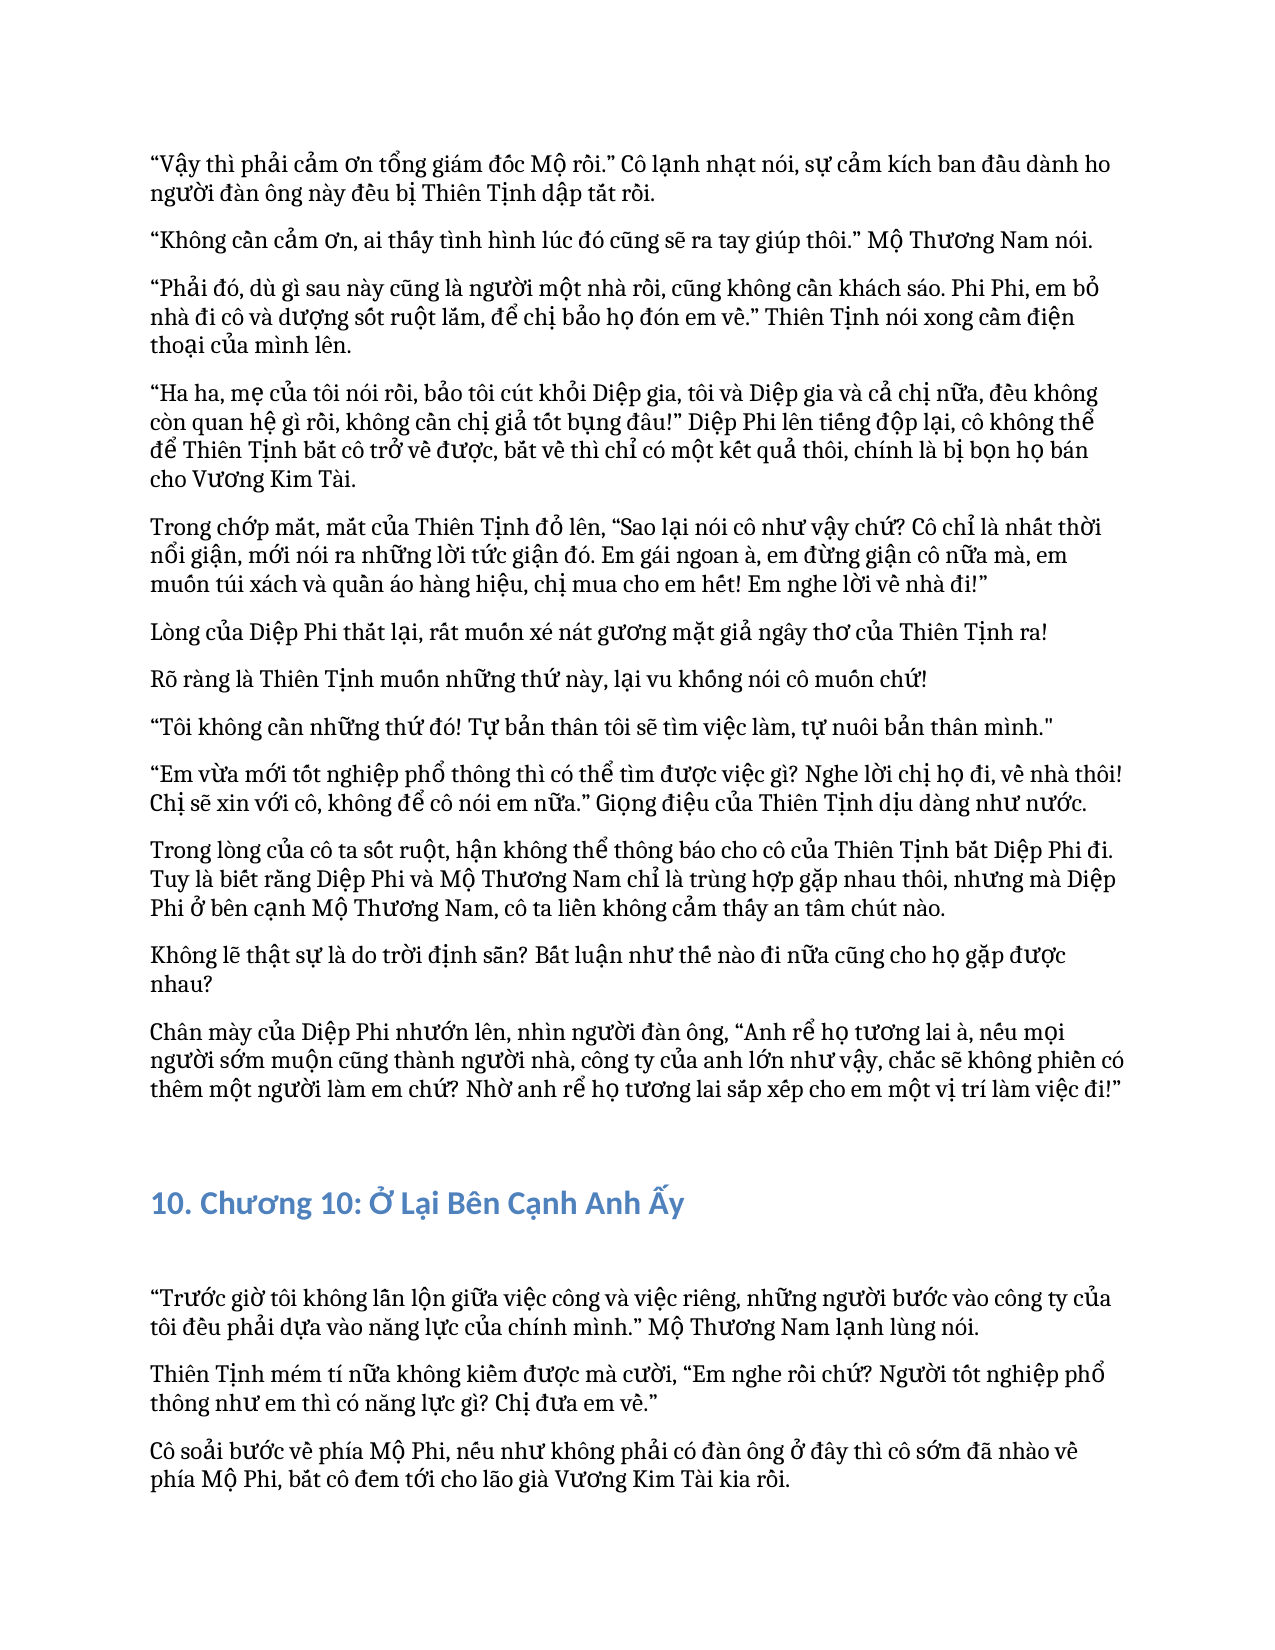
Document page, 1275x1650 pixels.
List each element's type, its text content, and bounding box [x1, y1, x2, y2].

text Trong lòng của cô ta sốt ruột, hận không thể thông báo cho cô của Thiên Tịnh bắt Diệp Phi đi. Tuy là biết rằng Diệp Phi và Mộ Thương Nam chỉ là trùng hợp gặp nhau thôi, nhưng mà Diệp Phi ở bên cạnh Mộ Thương Nam, cô ta liền không cảm thấy an tâm chút nào. [150, 836, 1125, 922]
text Cô soải bước về phía Mộ Phi, nếu như không phải có đàn ông ở đây thì cô sớm đã nhào về phía Mộ Phi, bắt cô đem tới cho lão già Vương Kim Tài kia rồi. [150, 1437, 1125, 1494]
text “Không cần cảm ơn, ai thấy tình hình lúc đó cũng sẽ ra tay giúp thôi.” Mộ Thương Nam nói. [150, 226, 1125, 255]
text Trong chớp mắt, mắt của Thiên Tịnh đỏ lên, “Sao lại nói cô như vậy chứ? Cô chỉ là nhất thời nổi giận, mới nói ra những lời tức giận đó. Em gái ngoan à, em đừng giận cô nữa mà, em muốn túi xách và quần áo hàng hiệu, chị mua cho em hết! Em nghe lời về nhà đi!” [150, 512, 1125, 599]
text “Em vừa mới tốt nghiệp phổ thông thì có thể tìm được việc gì? Nghe lời chị họ đi, về nhà thôi! Chị sẽ xin với cô, không để cô nói em nữa.” Giọng điệu của Thiên Tịnh dịu dàng như nước. [150, 760, 1125, 817]
text Không lẽ thật sự là do trời định sẵn? Bất luận như thế nào đi nữa cũng cho họ gặp được nhau? [150, 941, 1125, 999]
text “Phải đó, dù gì sau này cũng là người một nhà rồi, cũng không cần khách sáo. Phi Phi, em bỏ nhà đi cô và dượng sốt ruột lắm, để chị bảo họ đón em về.” Thiên Tịnh nói xong cầm điện thoại của mình lên. [150, 274, 1125, 360]
text “Vậy thì phải cảm ơn tổng giám đốc Mộ rồi.” Cô lạnh nhạt nói, sự cảm kích ban đầu dành ho người đàn ông này đều bị Thiên Tịnh dập tắt rồi. [150, 150, 1125, 207]
text “Ha ha, mẹ của tôi nói rồi, bảo tôi cút khỏi Diệp gia, tôi và Diệp gia và cả chị nữa, đều không còn quan hệ gì rồi, không cần chị giả tốt bụng đâu!” Diệp Phi lên tiếng độp lại, cô không thể để Thiên Tịnh bắt cô trở về được, bắt về thì chỉ có một kết quả thôi, chính là bị bọn họ bán cho Vương Kim Tài. [150, 379, 1125, 494]
subtitle 10. Chương 10: Ở Lại Bên Cạnh Anh Ấy [150, 1182, 1125, 1223]
text “Trước giờ tôi không lẫn lộn giữa việc công và việc riêng, những người bước vào công ty của tôi đều phải dựa vào năng lực của chính mình.” Mộ Thương Nam lạnh lùng nói. [150, 1227, 1125, 1342]
text Rõ ràng là Thiên Tịnh muốn những thứ này, lại vu khống nói cô muốn chứ! [150, 665, 1125, 694]
text Lòng của Diệp Phi thắt lại, rất muốn xé nát gương mặt giả ngây thơ của Thiên Tịnh ra! [150, 617, 1125, 646]
text Thiên Tịnh mém tí nữa không kiềm được mà cười, “Em nghe rồi chứ? Người tốt nghiệp phổ thông như em thì có năng lực gì? Chị đưa em về.” [150, 1360, 1125, 1418]
text Chân mày của Diệp Phi nhướn lên, nhìn người đàn ông, “Anh rể họ tương lai à, nếu mọi người sớm muộn cũng thành người nhà, công ty của anh lớn như vậy, chắc sẽ không phiền có thêm một người làm em chứ? Nhờ anh rể họ tương lai sắp xếp cho em một vị trí làm việc đi!” [150, 1017, 1125, 1161]
text “Tôi không cần những thứ đó! Tự bản thân tôi sẽ tìm việc làm, tự nuôi bản thân mình." [150, 712, 1125, 741]
